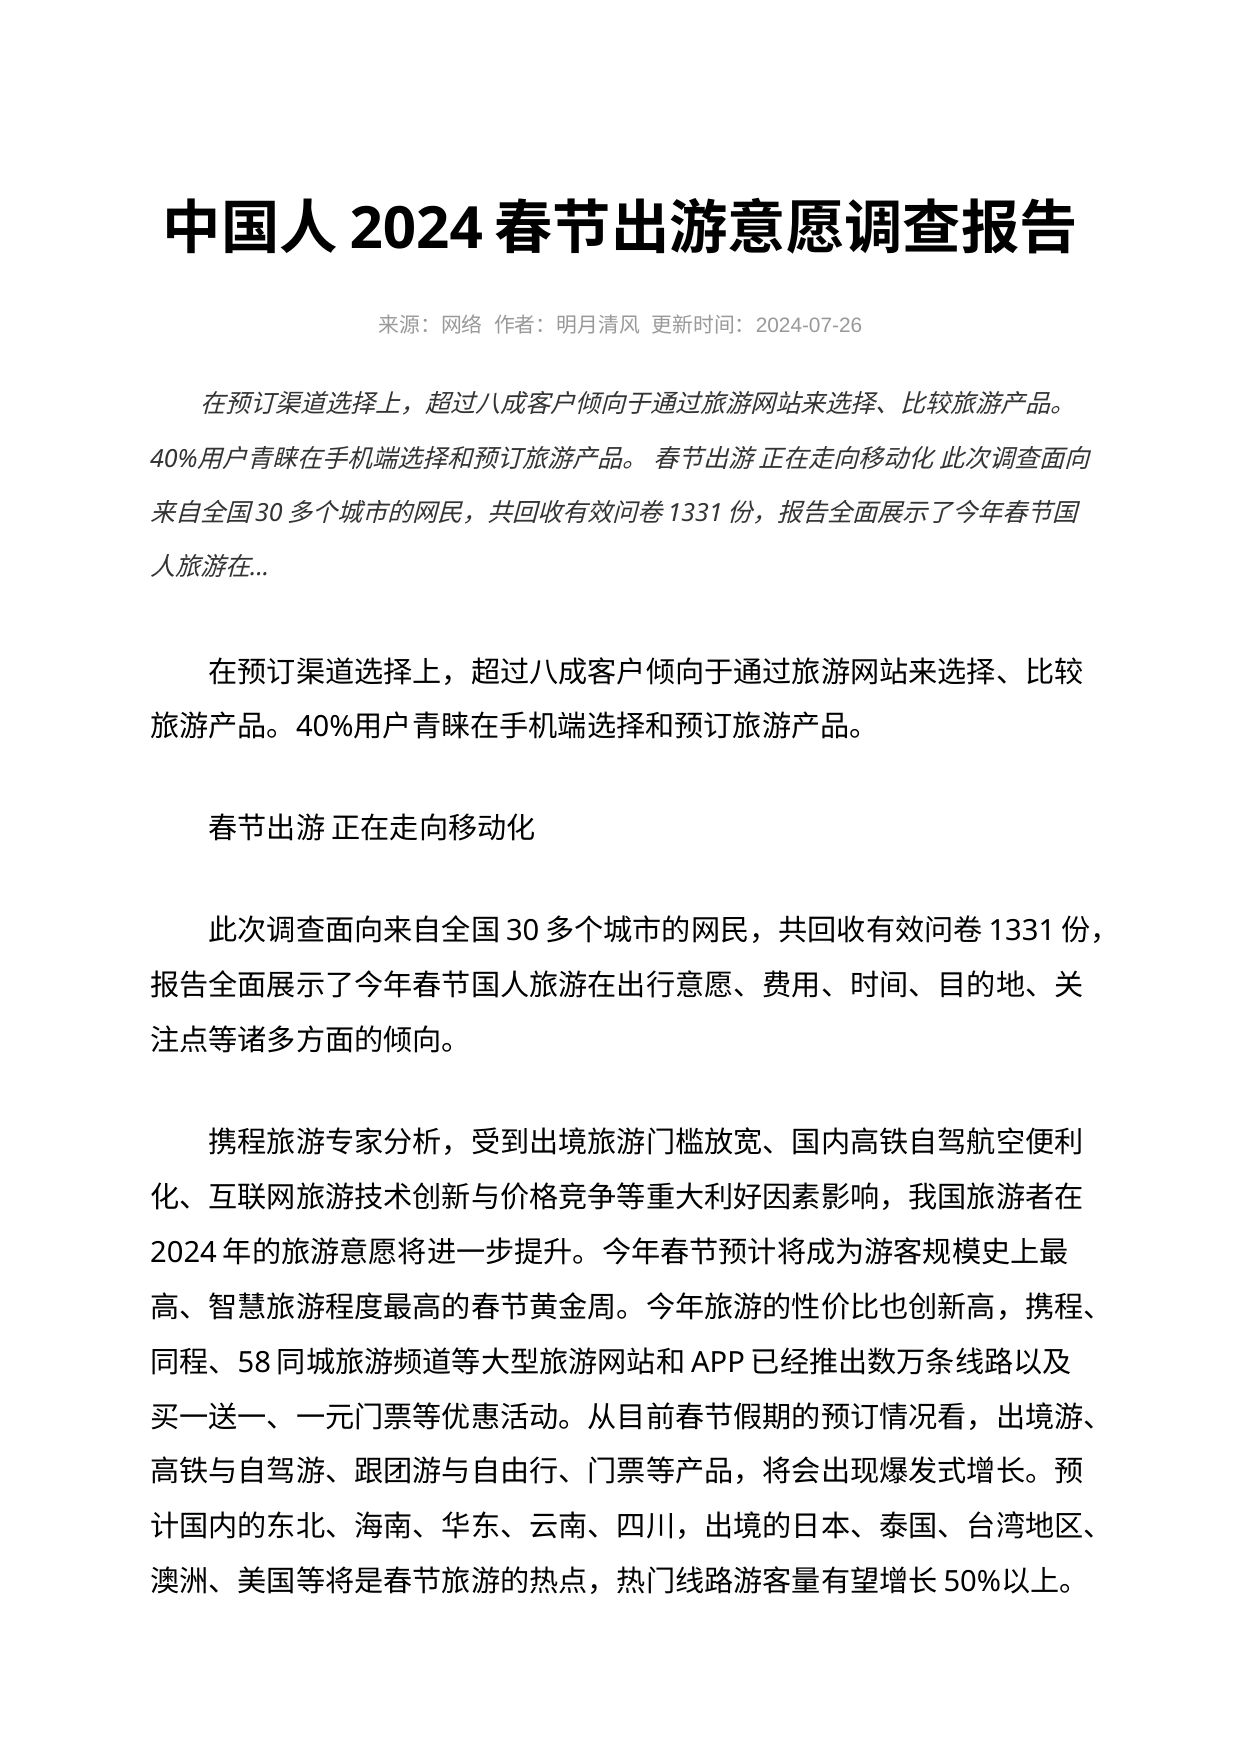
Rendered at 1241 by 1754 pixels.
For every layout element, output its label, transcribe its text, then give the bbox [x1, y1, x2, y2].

text 此次调查面向来自全国30多个城市的网民，共回收有效问卷1331份，报告全面展示了今年春节国人旅游在出行意愿、费用、时间、目的地、关注点等诸多方面的倾向。 [150, 907, 1090, 1059]
text 来源：网络 作者：明月清风 更新时间：2024-07-26 [150, 313, 1090, 337]
text 携程旅游专家分析，受到出境旅游门槛放宽、国内高铁自驾航空便利化、互联网旅游技术创新与价格竞争等重大利好因素影响，我国旅游者在2024年的旅游意愿将进一步提升。今年春节预计将成为游客规模史上最高、智慧旅游程度最高的春节黄金周。今年旅游的性价比也创新高，携程、同程、58同城旅游频道等大型旅游网站和APP已经推出数万条线路以及买一送一、一元门票等优惠活动。从目前春节假期的预订情况看，出境游、高铁与自驾游、跟团游与自由行、门票等产品，将会出现爆发式增长。预计国内的东北、海南、华东、云南、四川，出境的日本、泰国、台湾地区、澳洲、美国等将是春节旅游的热点，热门线路游客量有望增长50%以上。 [150, 1118, 1090, 1600]
subtitle 中国人2024春节出游意愿调查报告 [150, 181, 1090, 266]
text 春节出游 正在走向移动化 [150, 805, 1090, 847]
text 在预订渠道选择上，超过八成客户倾向于通过旅游网站来选择、比较旅游产品。40%用户青睐在手机端选择和预订旅游产品。 [150, 648, 1090, 745]
text 在预订渠道选择上，超过八成客户倾向于通过旅游网站来选择、比较旅游产品。40%用户青睐在手机端选择和预订旅游产品。 春节出游 正在走向移动化 此次调查面向来自全国30多个城市的网民，共回收有效问卷1331份，报告全面展示了今年春节国人旅游在... [150, 384, 1090, 583]
